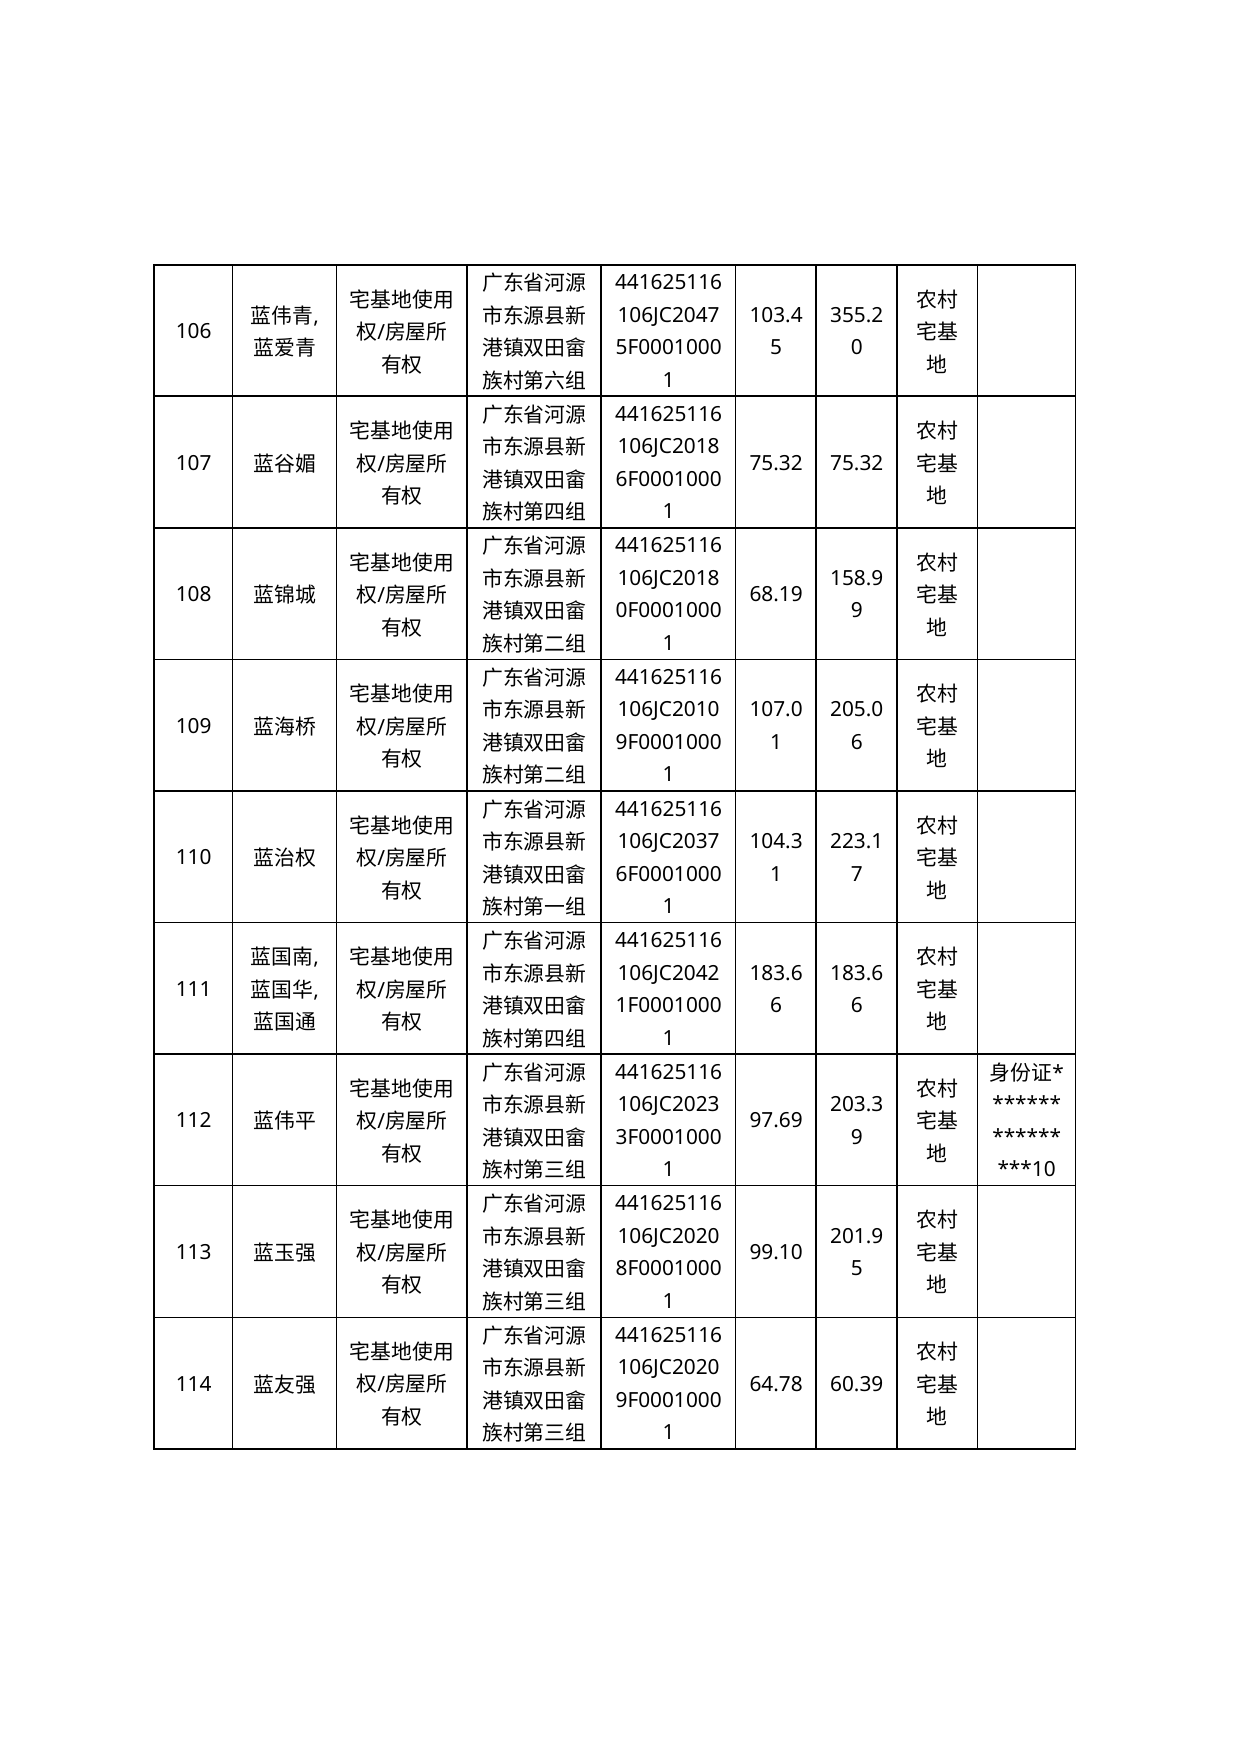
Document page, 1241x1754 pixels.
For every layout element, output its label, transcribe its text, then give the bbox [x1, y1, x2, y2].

table_cell 蓝治权 [233, 792, 336, 922]
table_cell 110 [155, 792, 232, 922]
table_cell 64.78 [736, 1318, 815, 1448]
table_cell 441625116106JC20209F00010001 [602, 1318, 735, 1448]
table_cell [978, 792, 1075, 922]
table_cell 441625116106JC20233F00010001 [602, 1055, 735, 1185]
table_cell 441625116106JC20208F00010001 [602, 1186, 735, 1316]
table_cell 宅基地使用权/房屋所有权 [337, 397, 466, 527]
table_cell [978, 923, 1075, 1053]
table_cell 183.66 [736, 923, 815, 1053]
table_cell 441625116106JC20475F00010001 [602, 266, 735, 395]
table_cell 广东省河源市东源县新港镇双田畲族村第三组 [468, 1055, 600, 1185]
table_cell 宅基地使用权/房屋所有权 [337, 660, 466, 790]
table_cell 身份证****************10 [978, 1055, 1075, 1185]
table_cell 广东省河源市东源县新港镇双田畲族村第四组 [468, 397, 600, 527]
table_cell 宅基地使用权/房屋所有权 [337, 1055, 466, 1185]
table_cell 112 [155, 1055, 232, 1185]
table_cell 蓝国南,蓝国华,蓝国通 [233, 923, 336, 1053]
table_cell 农村宅基地 [898, 1318, 977, 1448]
table_cell 441625116106JC20376F00010001 [602, 792, 735, 922]
table_cell 宅基地使用权/房屋所有权 [337, 1186, 466, 1316]
table_cell 114 [155, 1318, 232, 1448]
table_cell 蓝锦城 [233, 529, 336, 658]
table_cell 113 [155, 1186, 232, 1316]
table_cell [978, 1186, 1075, 1316]
table_cell 广东省河源市东源县新港镇双田畲族村第一组 [468, 792, 600, 922]
table_cell 农村宅基地 [898, 266, 977, 395]
table_cell 蓝伟平 [233, 1055, 336, 1185]
table_cell 104.31 [736, 792, 815, 922]
table_cell 68.19 [736, 529, 815, 658]
table_cell 农村宅基地 [898, 792, 977, 922]
table_cell 广东省河源市东源县新港镇双田畲族村第三组 [468, 1318, 600, 1448]
table_cell 103.45 [736, 266, 815, 395]
table_cell [978, 397, 1075, 527]
table_cell 农村宅基地 [898, 1055, 977, 1185]
table_cell 宅基地使用权/房屋所有权 [337, 792, 466, 922]
table_cell 183.66 [817, 923, 896, 1053]
table_cell 441625116106JC20186F00010001 [602, 397, 735, 527]
table_cell 农村宅基地 [898, 529, 977, 658]
table_cell 60.39 [817, 1318, 896, 1448]
table_cell 蓝友强 [233, 1318, 336, 1448]
table_cell 107.01 [736, 660, 815, 790]
table_cell [978, 529, 1075, 658]
table_cell 205.06 [817, 660, 896, 790]
table_cell [978, 660, 1075, 790]
table_cell 广东省河源市东源县新港镇双田畲族村第二组 [468, 529, 600, 658]
table_cell 107 [155, 397, 232, 527]
table_cell [978, 266, 1075, 395]
table_cell 宅基地使用权/房屋所有权 [337, 266, 466, 395]
table_cell 441625116106JC20180F00010001 [602, 529, 735, 658]
table_cell 宅基地使用权/房屋所有权 [337, 529, 466, 658]
table_cell 广东省河源市东源县新港镇双田畲族村第四组 [468, 923, 600, 1053]
table_cell 广东省河源市东源县新港镇双田畲族村第二组 [468, 660, 600, 790]
table_cell 75.32 [817, 397, 896, 527]
table_cell 农村宅基地 [898, 1186, 977, 1316]
table_cell 宅基地使用权/房屋所有权 [337, 1318, 466, 1448]
table_cell [978, 1318, 1075, 1448]
table_cell 223.17 [817, 792, 896, 922]
table_cell 99.10 [736, 1186, 815, 1316]
table_cell 蓝伟青,蓝爱青 [233, 266, 336, 395]
table_cell 201.95 [817, 1186, 896, 1316]
table_cell 109 [155, 660, 232, 790]
table_cell 蓝玉强 [233, 1186, 336, 1316]
table_cell 农村宅基地 [898, 923, 977, 1053]
table_cell 97.69 [736, 1055, 815, 1185]
table_cell 158.99 [817, 529, 896, 658]
table_cell 75.32 [736, 397, 815, 527]
table_cell 蓝谷媚 [233, 397, 336, 527]
table_cell 广东省河源市东源县新港镇双田畲族村第六组 [468, 266, 600, 395]
table_cell 203.39 [817, 1055, 896, 1185]
table_cell 宅基地使用权/房屋所有权 [337, 923, 466, 1053]
table_cell 106 [155, 266, 232, 395]
table_cell 农村宅基地 [898, 397, 977, 527]
table_cell 108 [155, 529, 232, 658]
table_cell 广东省河源市东源县新港镇双田畲族村第三组 [468, 1186, 600, 1316]
table_cell 441625116106JC20109F00010001 [602, 660, 735, 790]
table_cell 355.20 [817, 266, 896, 395]
table_cell 111 [155, 923, 232, 1053]
table_cell 441625116106JC20421F00010001 [602, 923, 735, 1053]
table_cell 农村宅基地 [898, 660, 977, 790]
table_cell 蓝海桥 [233, 660, 336, 790]
